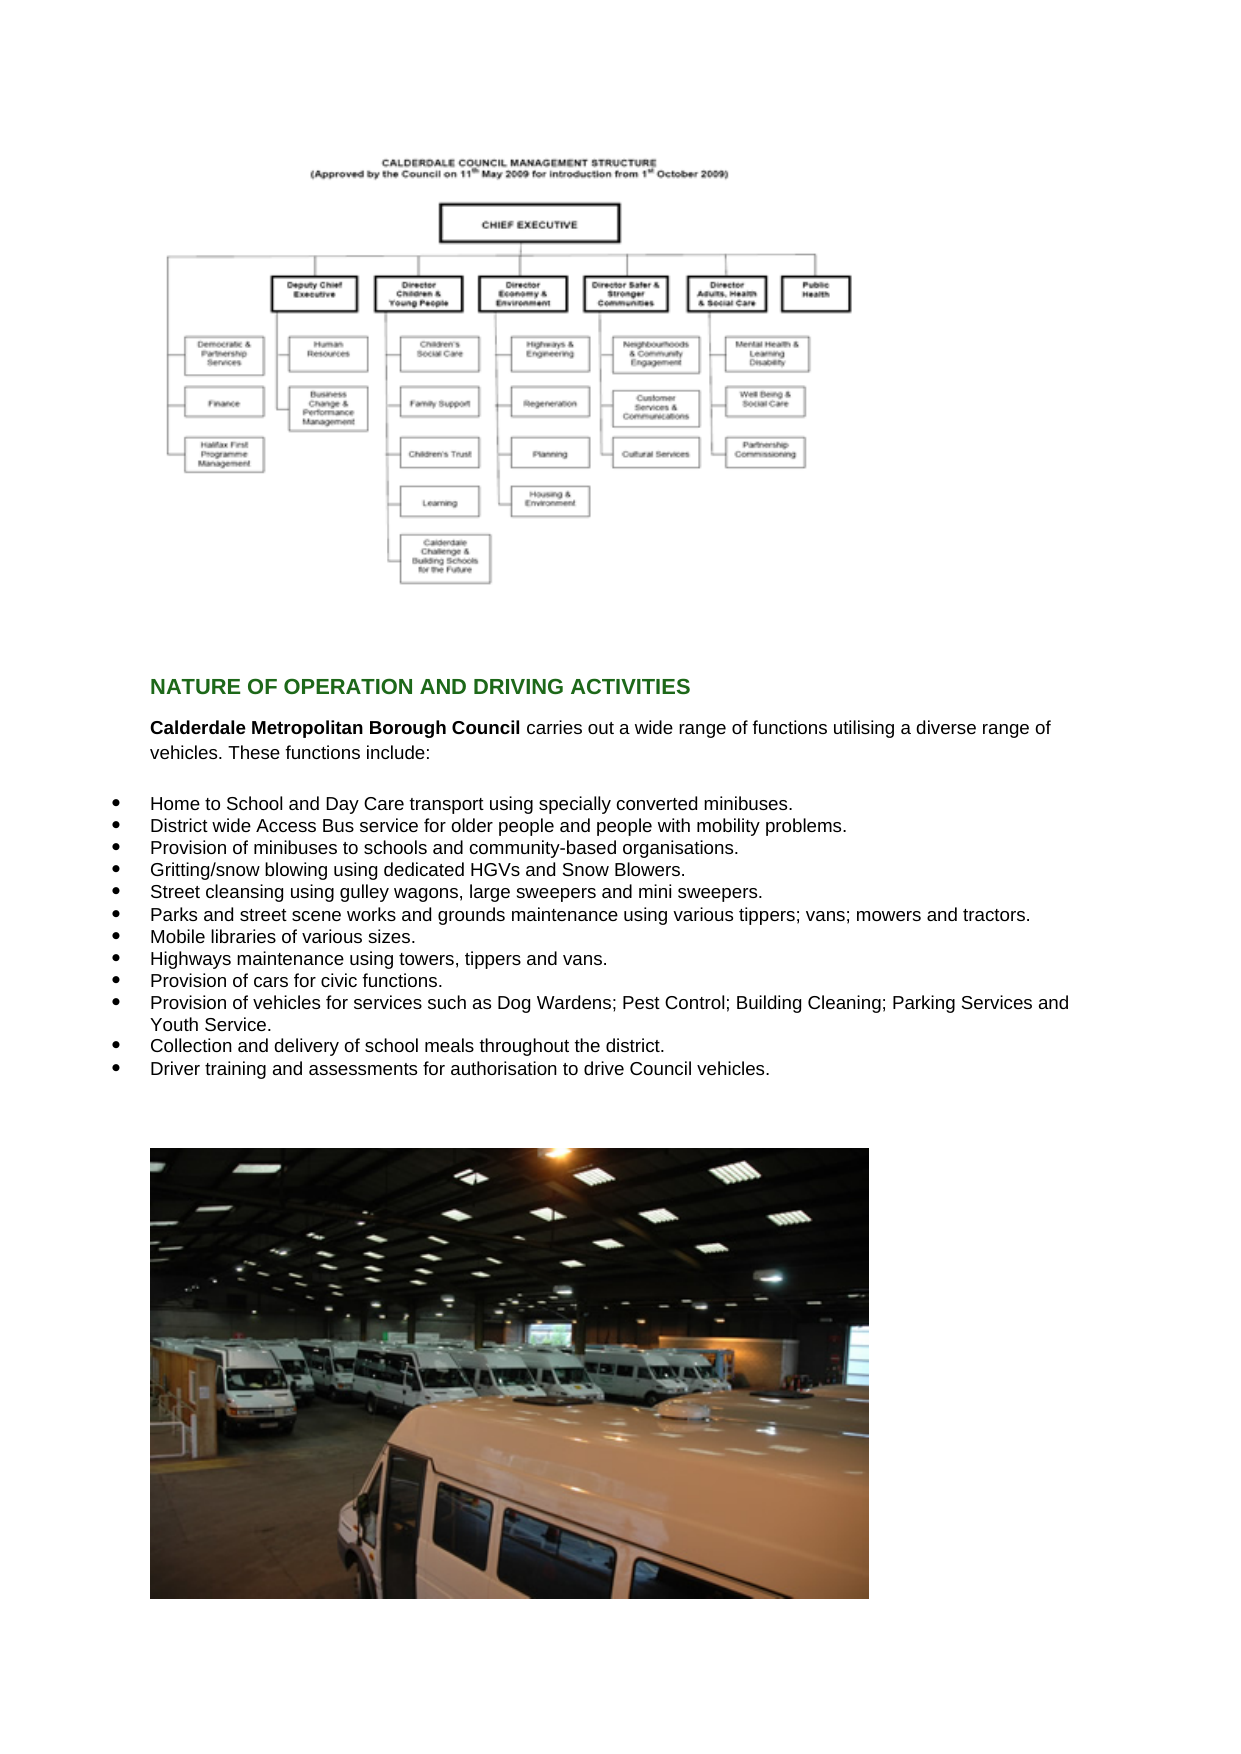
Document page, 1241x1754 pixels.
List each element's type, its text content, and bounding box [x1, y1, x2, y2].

list Mobile libraries of various sizes. [112, 925, 1090, 947]
list District wide Access Bus service for older people and people with mobility problems. [112, 815, 1090, 837]
list Home to School and Day Care transport using specially converted minibuses. [112, 793, 1090, 815]
list Collection and delivery of school meals throughout the district. [112, 1035, 1090, 1057]
text Calderdale Metropolitan Borough Council carries out a wide range of functions utilising a diverse range of vehicles. These functions include: [150, 714, 1090, 764]
list Street cleansing using gulley wagons, large sweepers and mini sweepers. [112, 881, 1090, 903]
list Provision of cars for civic functions. [112, 969, 1090, 992]
list Provision of vehicles for services such as Dog Wardens; Pest Control; Building Cleaning; Parking Services and Youth Service. [112, 992, 1090, 1035]
list Gritting/snow blowing using dedicated HGVs and Snow Blowers. [112, 859, 1090, 881]
list Provision of minibuses to schools and community-based organisations. [112, 837, 1090, 859]
list Highways maintenance using towers, tippers and vans. [112, 947, 1090, 969]
subtitle NATURE OF OPERATION AND DRIVING ACTIVITIES [150, 674, 1090, 699]
picture [150, 150, 869, 594]
picture [150, 1148, 869, 1599]
list Driver training and assessments for authorisation to drive Council vehicles. [112, 1057, 1090, 1079]
list Parks and street scene works and grounds maintenance using various tippers; vans; mowers and tractors. [112, 903, 1090, 925]
